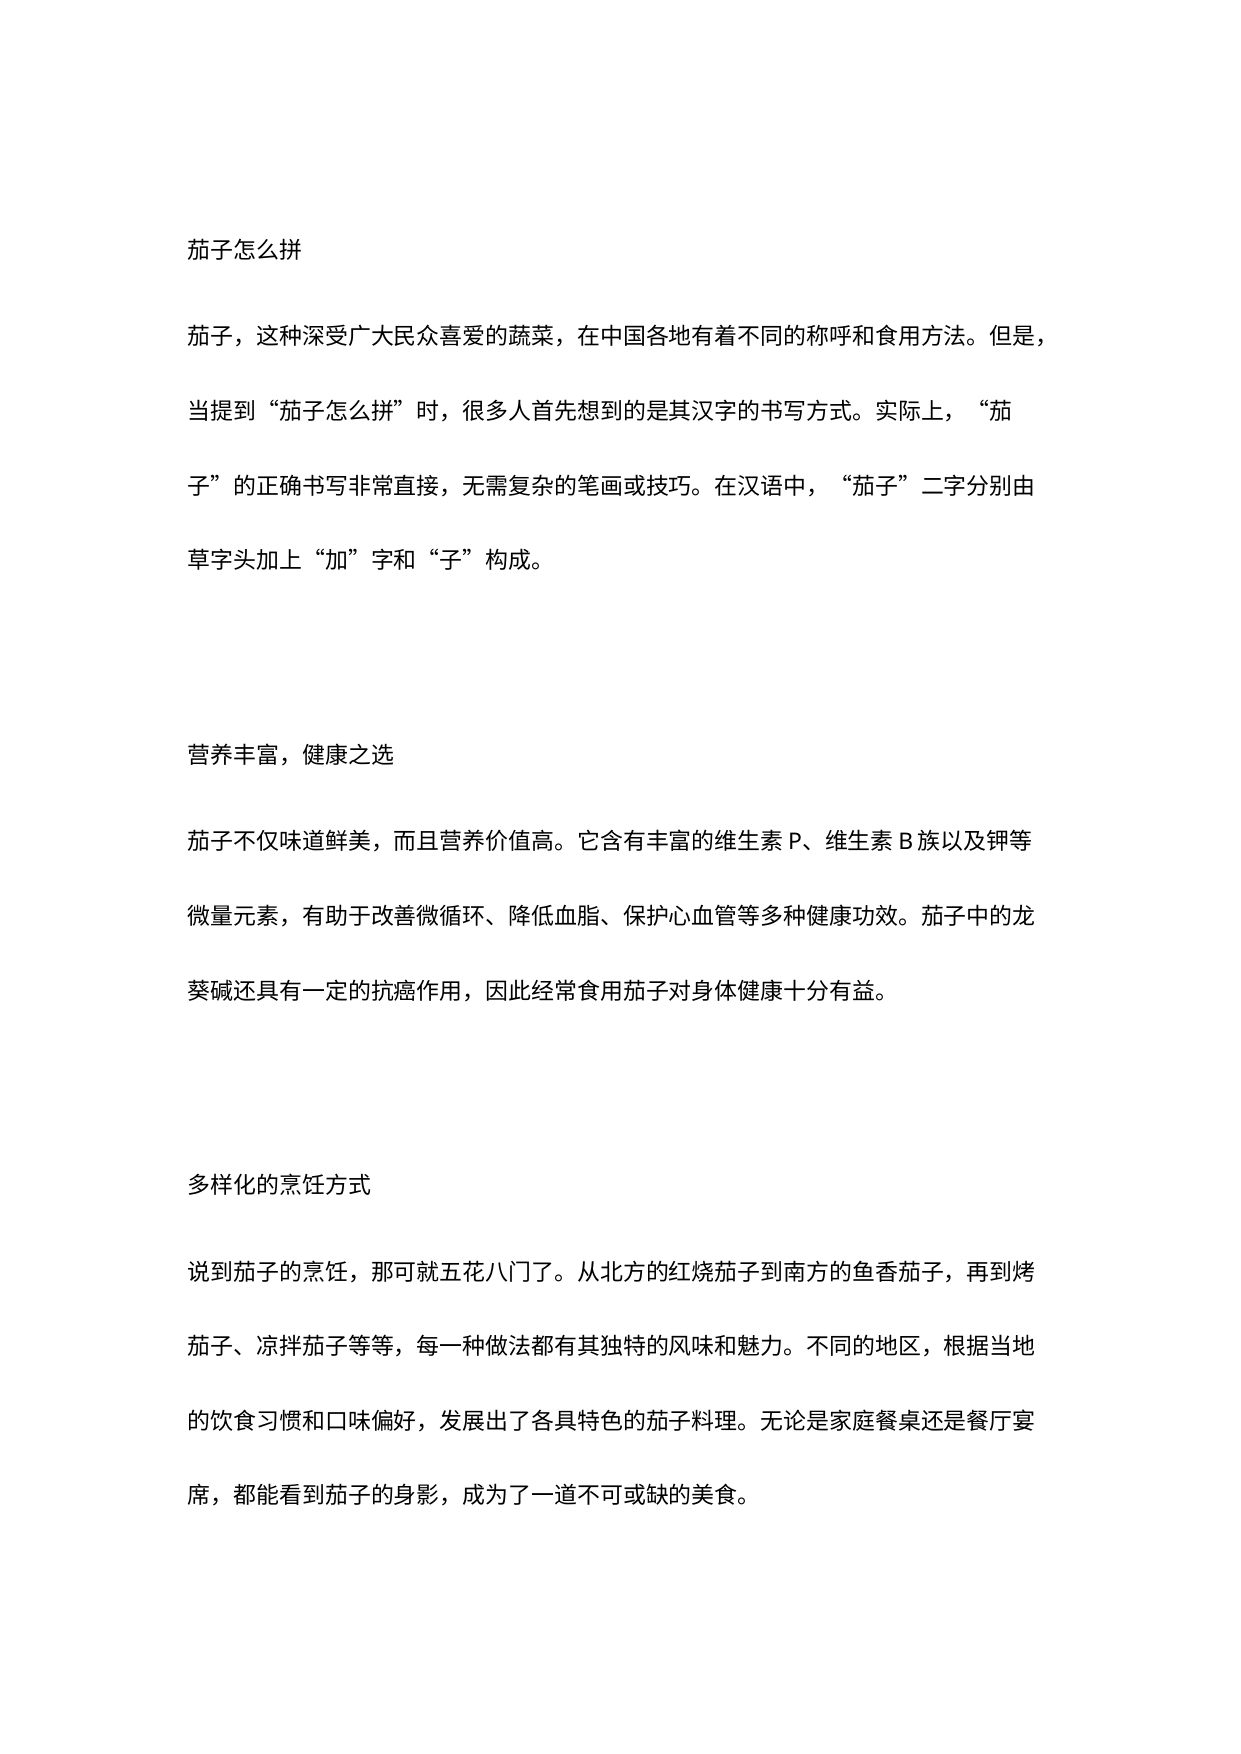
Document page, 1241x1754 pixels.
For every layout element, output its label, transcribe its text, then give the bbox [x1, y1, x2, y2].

text 说到茄子的烹饪，那可就五花八门了。从北方的红烧茄子到南方的鱼香茄子，再到烤茄子、凉拌茄子等等，每一种做法都有其独特的风味和魅力。不同的地区，根据当地的饮食习惯和口味偏好，发展出了各具特色的茄子料理。无论是家庭餐桌还是餐厅宴席，都能看到茄子的身影，成为了一道不可或缺的美食。 [187, 1237, 1053, 1527]
text 多样化的烹饪方式 [187, 1151, 1053, 1216]
text 茄子怎么拼 [187, 216, 1053, 281]
text 营养丰富，健康之选 [187, 721, 1053, 786]
text 茄子不仅味道鲜美，而且营养价值高。它含有丰富的维生素P、维生素B族以及钾等微量元素，有助于改善微循环、降低血脂、保护心血管等多种健康功效。茄子中的龙葵碱还具有一定的抗癌作用，因此经常食用茄子对身体健康十分有益。 [187, 807, 1053, 1022]
text 茄子，这种深受广大民众喜爱的蔬菜，在中国各地有着不同的称呼和食用方法。但是，当提到“茄子怎么拼”时，很多人首先想到的是其汉字的书写方式。实际上，“茄子”的正确书写非常直接，无需复杂的笔画或技巧。在汉语中，“茄子”二字分别由草字头加上“加”字和“子”构成。 [187, 302, 1053, 591]
